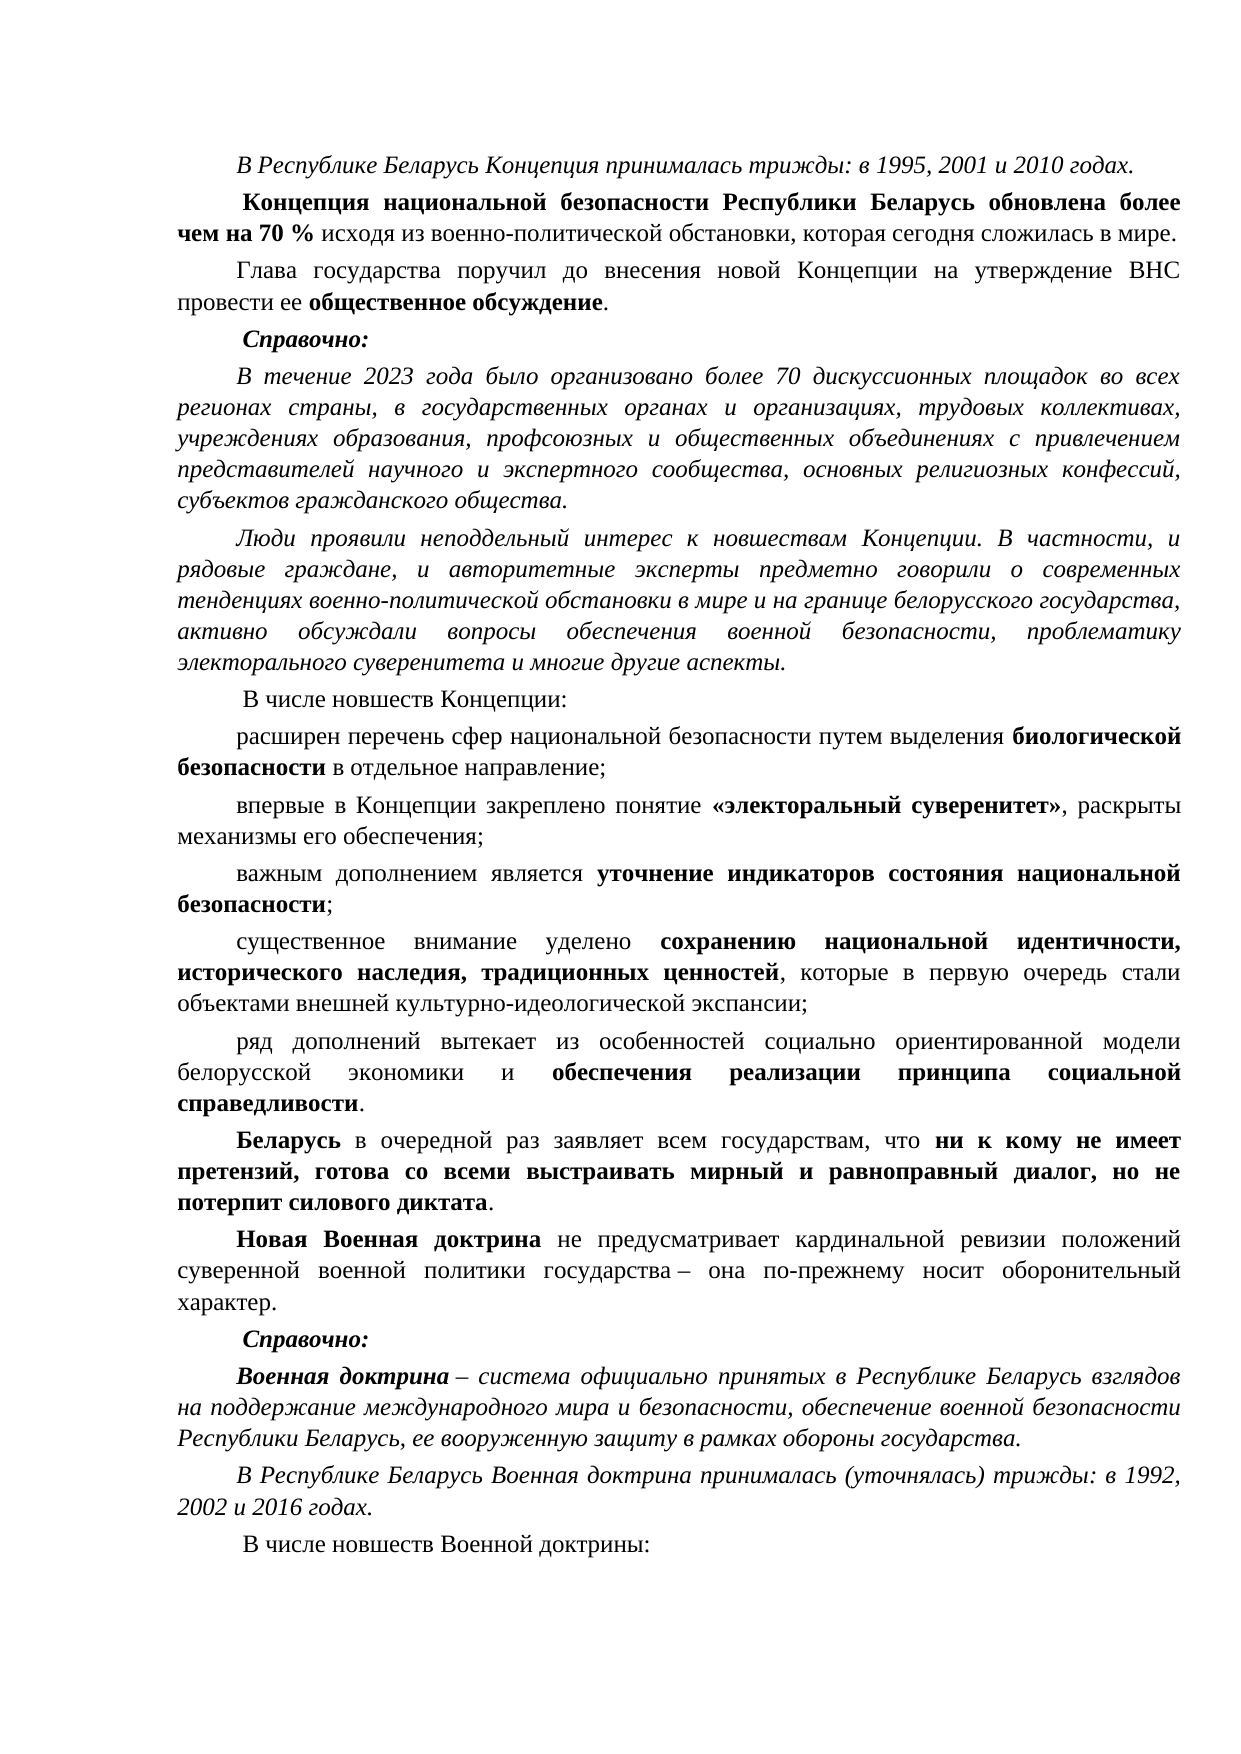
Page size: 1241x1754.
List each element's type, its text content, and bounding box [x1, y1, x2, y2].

text Военная доктрина – система официально принятых в Республике Беларусь взглядов на поддержание международного мира и безопасности, обеспечение военной безопасности Республики Беларусь, ее вооруженную защиту в рамках обороны государства. [177, 1361, 1181, 1452]
text расширен перечень сфер национальной безопасности путем выделения биологической безопасности в отдельное направление; [177, 721, 1181, 781]
text Справочно: [177, 324, 1181, 353]
text Новая Военная доктрина не предусматривает кардинальной ревизии положений суверенной военной политики государства – она по-прежнему носит оборонительный характер. [177, 1224, 1181, 1315]
text В числе новшеств Военной доктрины: [177, 1529, 1181, 1558]
text Беларусь в очередной раз заявляет всем государствам, что ни к кому не имеет претензий, готова со всеми выстраивать мирный и равноправный диалог, но не потерпит силового диктата. [177, 1125, 1181, 1216]
text впервые в Концепции закреплено понятие «электоральный суверенитет», раскрыты механизмы его обеспечения; [177, 790, 1181, 849]
text важным дополнением является уточнение индикаторов состояния национальной безопасности; [177, 858, 1181, 918]
text Справочно: [177, 1324, 1181, 1353]
text Люди проявили неподдельный интерес к новшествам Концепции. В частности, и рядовые граждане, и авторитетные эксперты предметно говорили о современных тенденциях военно-политической обстановки в мире и на границе белорусского государства, активно обсуждали вопросы обеспечения военной безопасности, проблематику электорального суверенитета и многие другие аспекты. [177, 523, 1181, 676]
text Концепция национальной безопасности Республики Беларусь обновлена более чем на 70 % исходя из военно-политической обстановки, которая сегодня сложилась в мире. [177, 187, 1181, 247]
text В числе новшеств Концепции: [177, 684, 1181, 713]
text Глава государства поручил до внесения новой Концепции на утверждение ВНС провести ее общественное обсуждение. [177, 256, 1181, 315]
text ряд дополнений вытекает из особенностей социально ориентированной модели белорусской экономики и обеспечения реализации принципа социальной справедливости. [177, 1026, 1181, 1117]
text В Республике Беларусь Военная доктрина принималась (уточнялась) трижды: в 1992, 2002 и 2016 годах. [177, 1461, 1181, 1520]
text В течение 2023 года было организовано более 70 дискуссионных площадок во всех регионах страны, в государственных органах и организациях, трудовых коллективах, учреждениях образования, профсоюзных и общественных объединениях с привлечением представителей научного и экспертного сообщества, основных религиозных конфессий, субъектов гражданского общества. [177, 361, 1181, 514]
text В Республике Беларусь Концепция принималась трижды: в 1995, 2001 и 2010 годах. [177, 150, 1181, 179]
text существенное внимание уделено сохранению национальной идентичности, исторического наследия, традиционных ценностей, которые в первую очередь стали объектами внешней культурно-идеологической экспансии; [177, 926, 1181, 1017]
